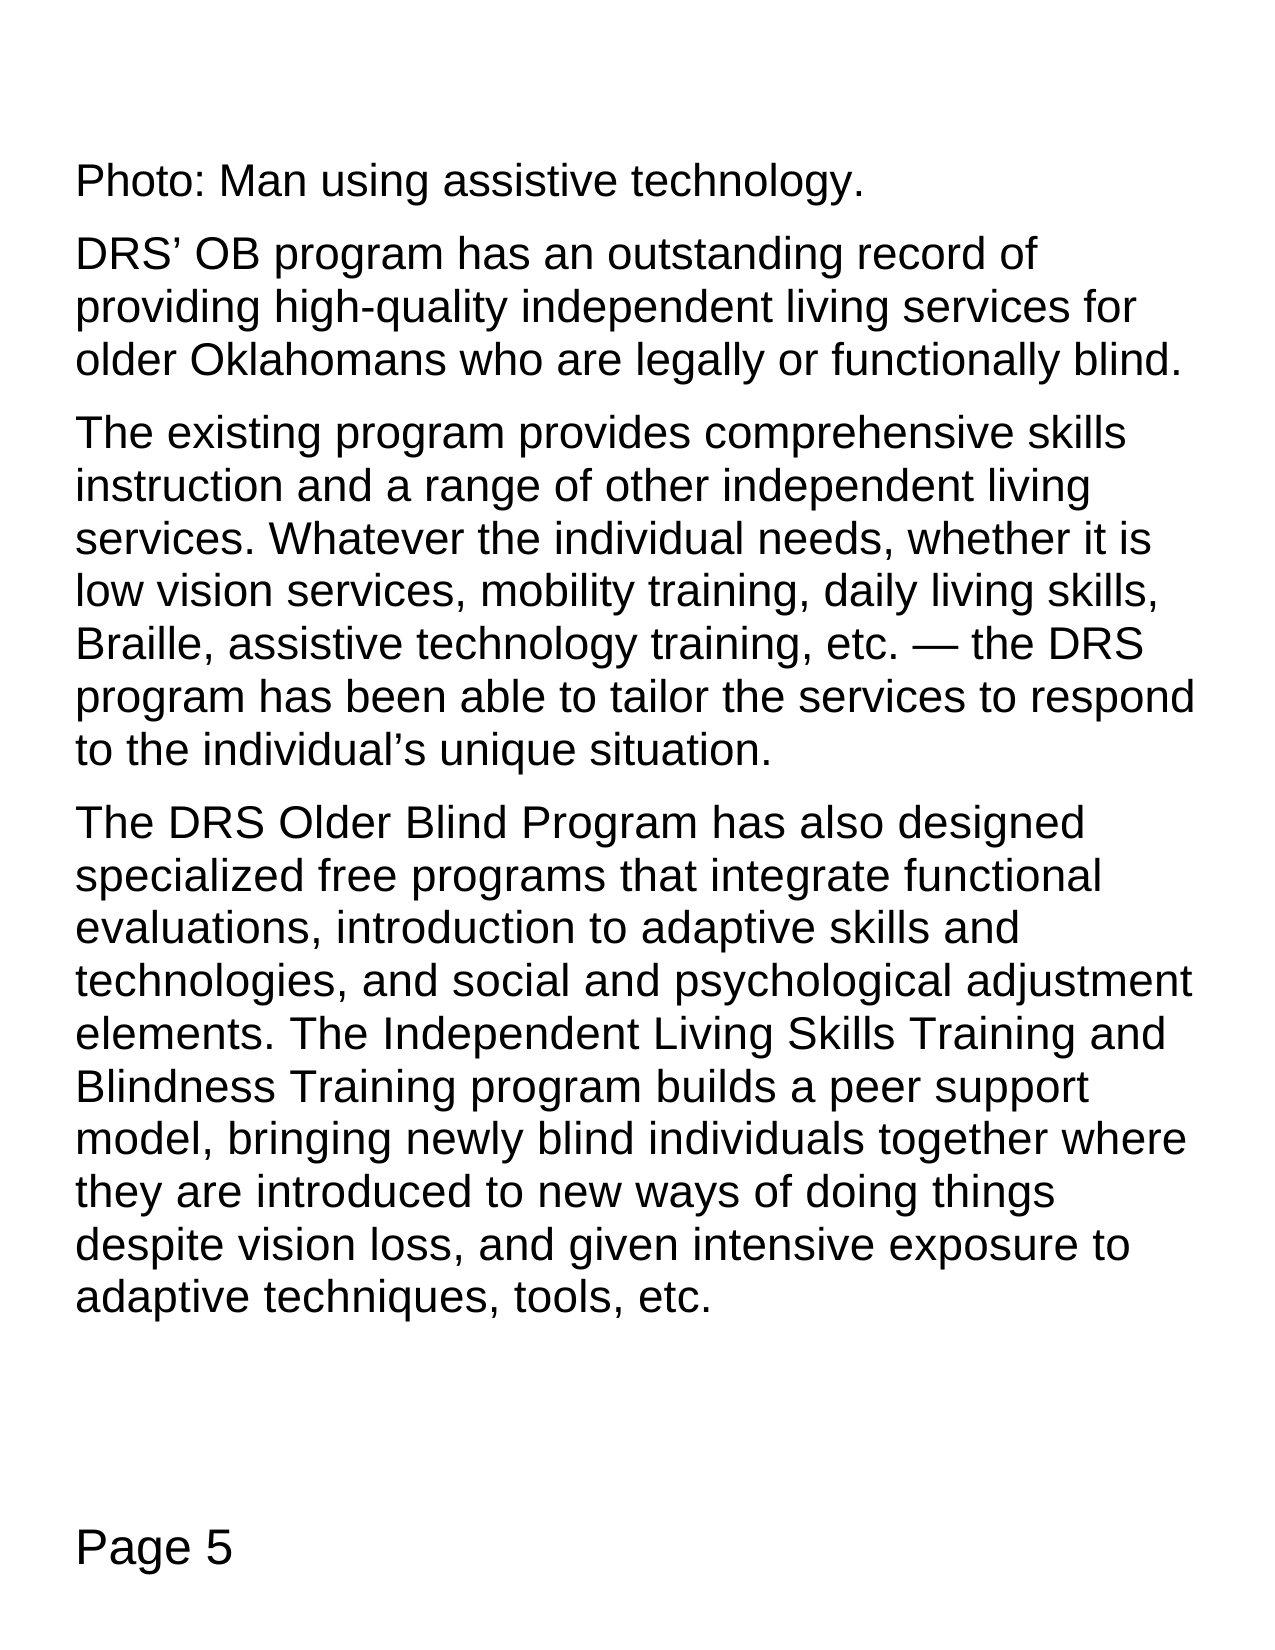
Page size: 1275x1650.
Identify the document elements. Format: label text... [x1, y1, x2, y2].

text DRS’ OB program has an outstanding record of providing high-quality independent living services for older Oklahomans who are legally or functionally blind. [75, 227, 1200, 385]
text The DRS Older Blind Program has also designed specialized free programs that integrate functional evaluations, introduction to adaptive skills and technologies, and social and psychological adjustment elements. The Independent Living Skills Training and Blindness Training program builds a peer support model, bringing newly blind individuals together where they are introduced to new ways of doing things despite vision loss, and given intensive exposure to adaptive techniques, tools, etc. [75, 796, 1200, 1323]
text Photo: Man using assistive technology. [75, 153, 1200, 206]
text The existing program provides comprehensive skills instruction and a range of other independent living services. Whatever the individual needs, whether it is low vision services, mobility training, daily living skills, Braille, assistive technology training, etc. — the DRS program has been able to tailor the services to respond to the individual’s unique situation. [75, 406, 1200, 775]
